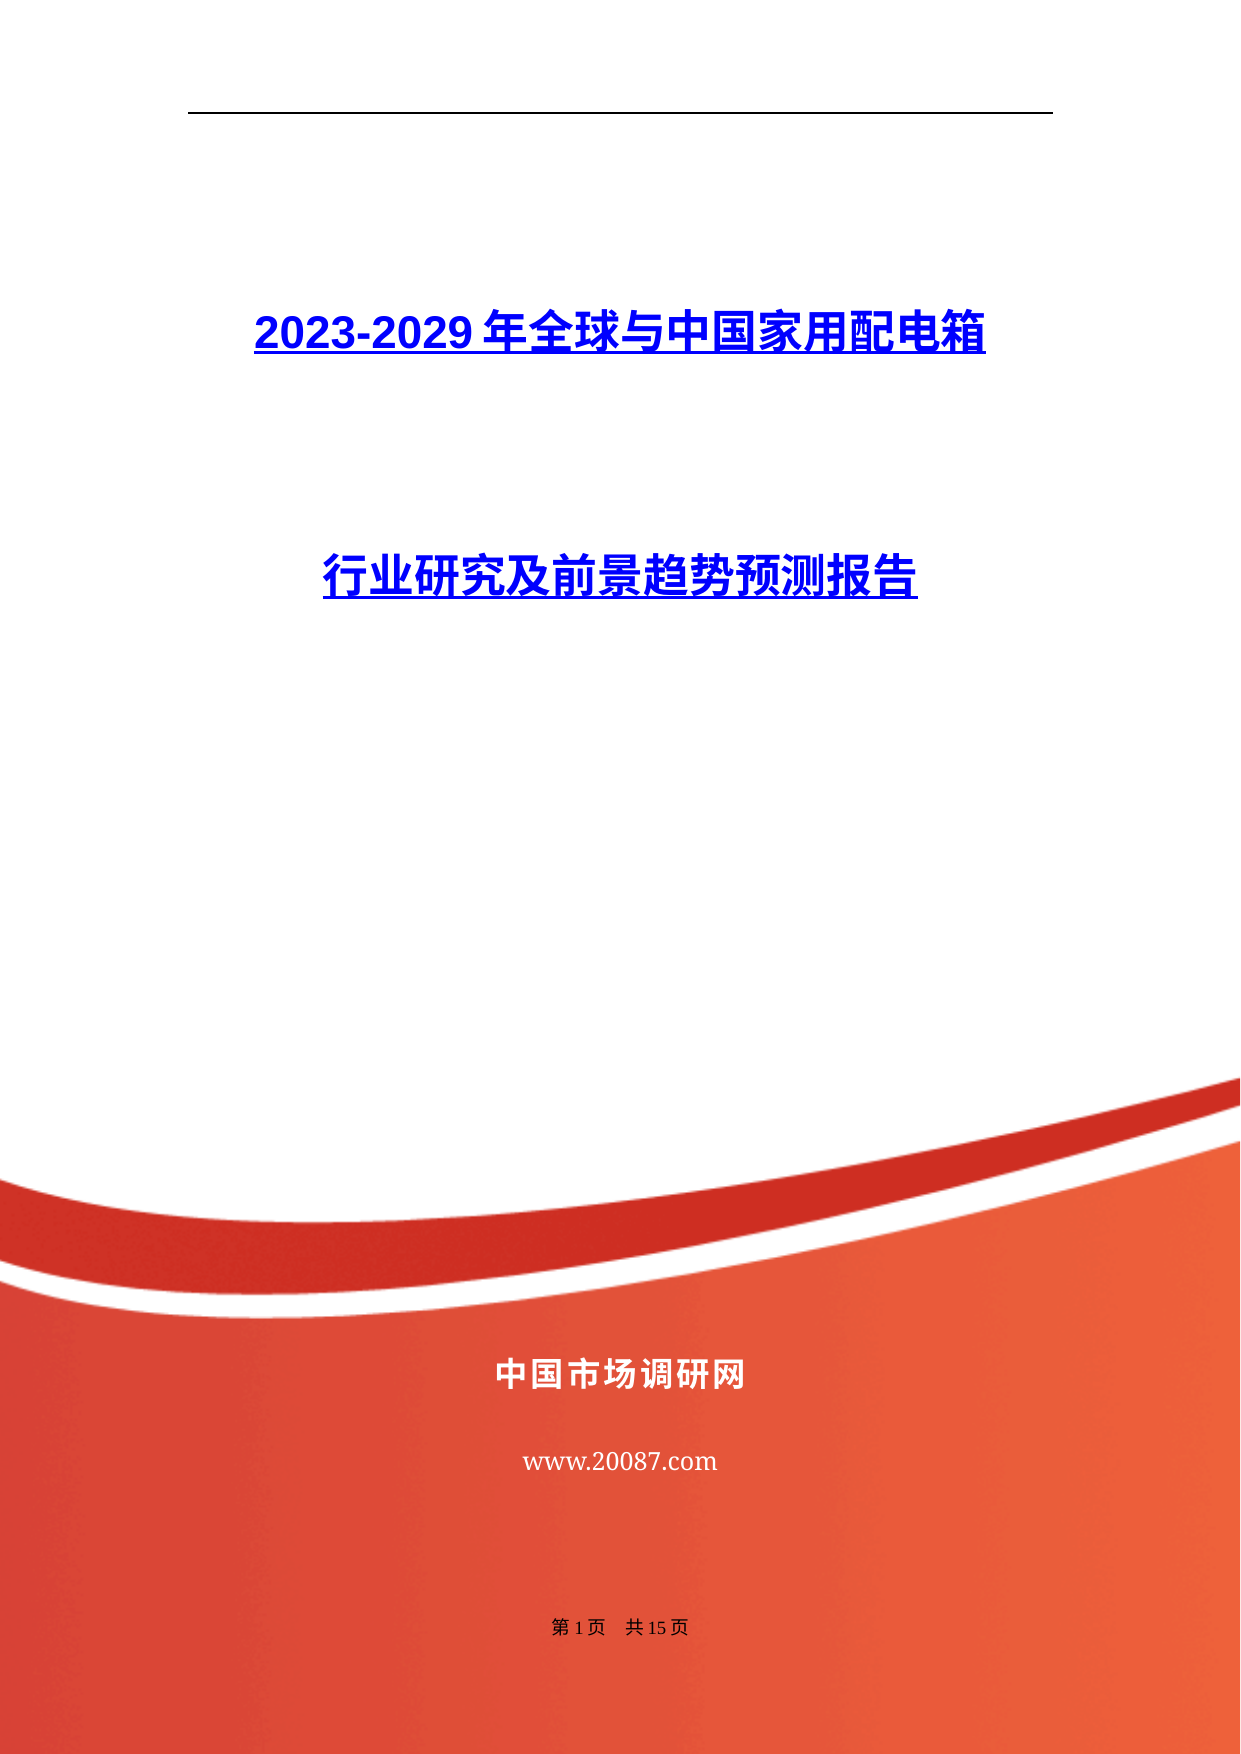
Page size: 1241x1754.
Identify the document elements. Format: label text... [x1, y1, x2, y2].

table_header 2023-2029年全球与中国家用配电箱行业研究及前景趋势预测报告 [188, 207, 1053, 773]
picture [0, 1006, 1241, 1754]
subtitle 中国市场调研网 [187, 1339, 1053, 1404]
text www.20087.com [187, 1428, 1053, 1493]
